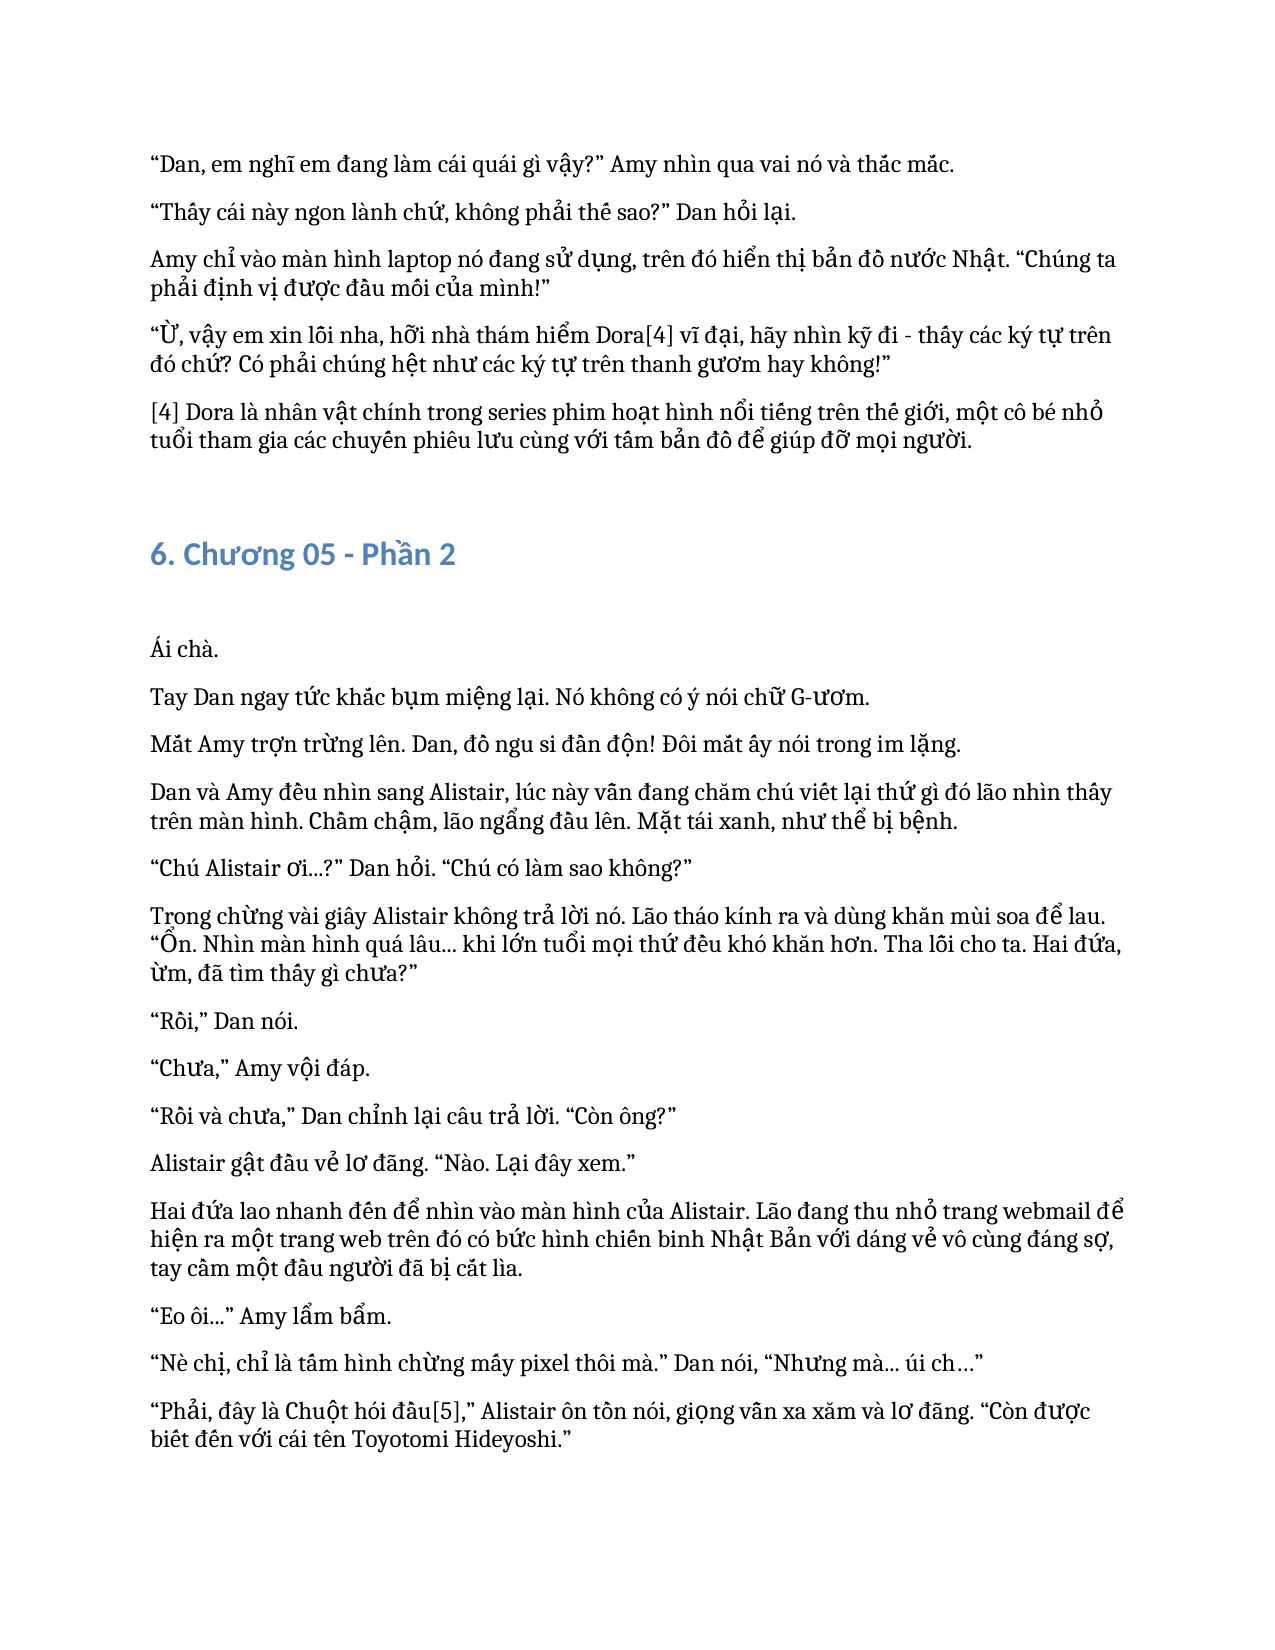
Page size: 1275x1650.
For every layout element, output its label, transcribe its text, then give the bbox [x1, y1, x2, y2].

text Mắt Amy trợn trừng lên. Dan, đồ ngu si đần độn! Đôi mắt ấy nói trong im lặng. [150, 730, 1125, 759]
text “Rồi và chưa,” Dan chỉnh lại câu trả lời. “Còn ông?” [150, 1102, 1125, 1130]
text “Ừ, vậy em xin lỗi nha, hỡi nhà thám hiểm Dora[4] vĩ đại, hãy nhìn kỹ đi - thấy các ký tự trên đó chứ? Có phải chúng hệt như các ký tự trên thanh gươm hay không!” [150, 321, 1125, 379]
text Dan và Amy đều nhìn sang Alistair, lúc này vẫn đang chăm chú viết lại thứ gì đó lão nhìn thấy trên màn hình. Chầm chậm, lão ngẩng đầu lên. Mặt tái xanh, như thể bị bệnh. [150, 778, 1125, 835]
text Tay Dan ngay tức khắc bụm miệng lại. Nó không có ý nói chữ G-ươm. [150, 683, 1125, 712]
text Ái chà. [150, 578, 1125, 664]
text “Chú Alistair ơi...?” Dan hỏi. “Chú có làm sao không?” [150, 854, 1125, 883]
text Trong chừng vài giây Alistair không trả lời nó. Lão tháo kính ra và dùng khăn mùi soa để lau. “Ổn. Nhìn màn hình quá lâu... khi lớn tuổi mọi thứ đều khó khăn hơn. Tha lỗi cho ta. Hai đứa, ừm, đã tìm thấy gì chưa?” [150, 902, 1125, 988]
text Amy chỉ vào màn hình laptop nó đang sử dụng, trên đó hiển thị bản đồ nước Nhật. “Chúng ta phải định vị được đầu mối của mình!” [150, 245, 1125, 302]
text “Eo ôi...” Amy lẩm bẩm. [150, 1302, 1125, 1330]
text “Nè chị, chỉ là tấm hình chừng mấy pixel thôi mà.” Dan nói, “Nhưng mà... úi ch…” [150, 1349, 1125, 1378]
subtitle 6. Chương 05 - Phần 2 [150, 533, 1125, 574]
text “Phải, đây là Chuột hói đầu[5],” Alistair ôn tồn nói, giọng vẫn xa xăm và lơ đãng. “Còn được biết đến với cái tên Toyotomi Hideyoshi.” [150, 1397, 1125, 1454]
text Alistair gật đầu vẻ lơ đãng. “Nào. Lại đây xem.” [150, 1149, 1125, 1178]
text “Thấy cái này ngon lành chứ, không phải thế sao?” Dan hỏi lại. [150, 197, 1125, 226]
text “Chưa,” Amy vội đáp. [150, 1054, 1125, 1083]
text “Dan, em nghĩ em đang làm cái quái gì vậy?” Amy nhìn qua vai nó và thắc mắc. [150, 150, 1125, 179]
text “Rồi,” Dan nói. [150, 1007, 1125, 1035]
text Hai đứa lao nhanh đến để nhìn vào màn hình của Alistair. Lão đang thu nhỏ trang webmail để hiện ra một trang web trên đó có bức hình chiến binh Nhật Bản với dáng vẻ vô cùng đáng sợ, tay cầm một đầu người đã bị cắt lìa. [150, 1197, 1125, 1283]
text [4] Dora là nhân vật chính trong series phim hoạt hình nổi tiếng trên thế giới, một cô bé nhỏ tuổi tham gia các chuyến phiêu lưu cùng với tấm bản đồ để giúp đỡ mọi người. [150, 397, 1125, 512]
